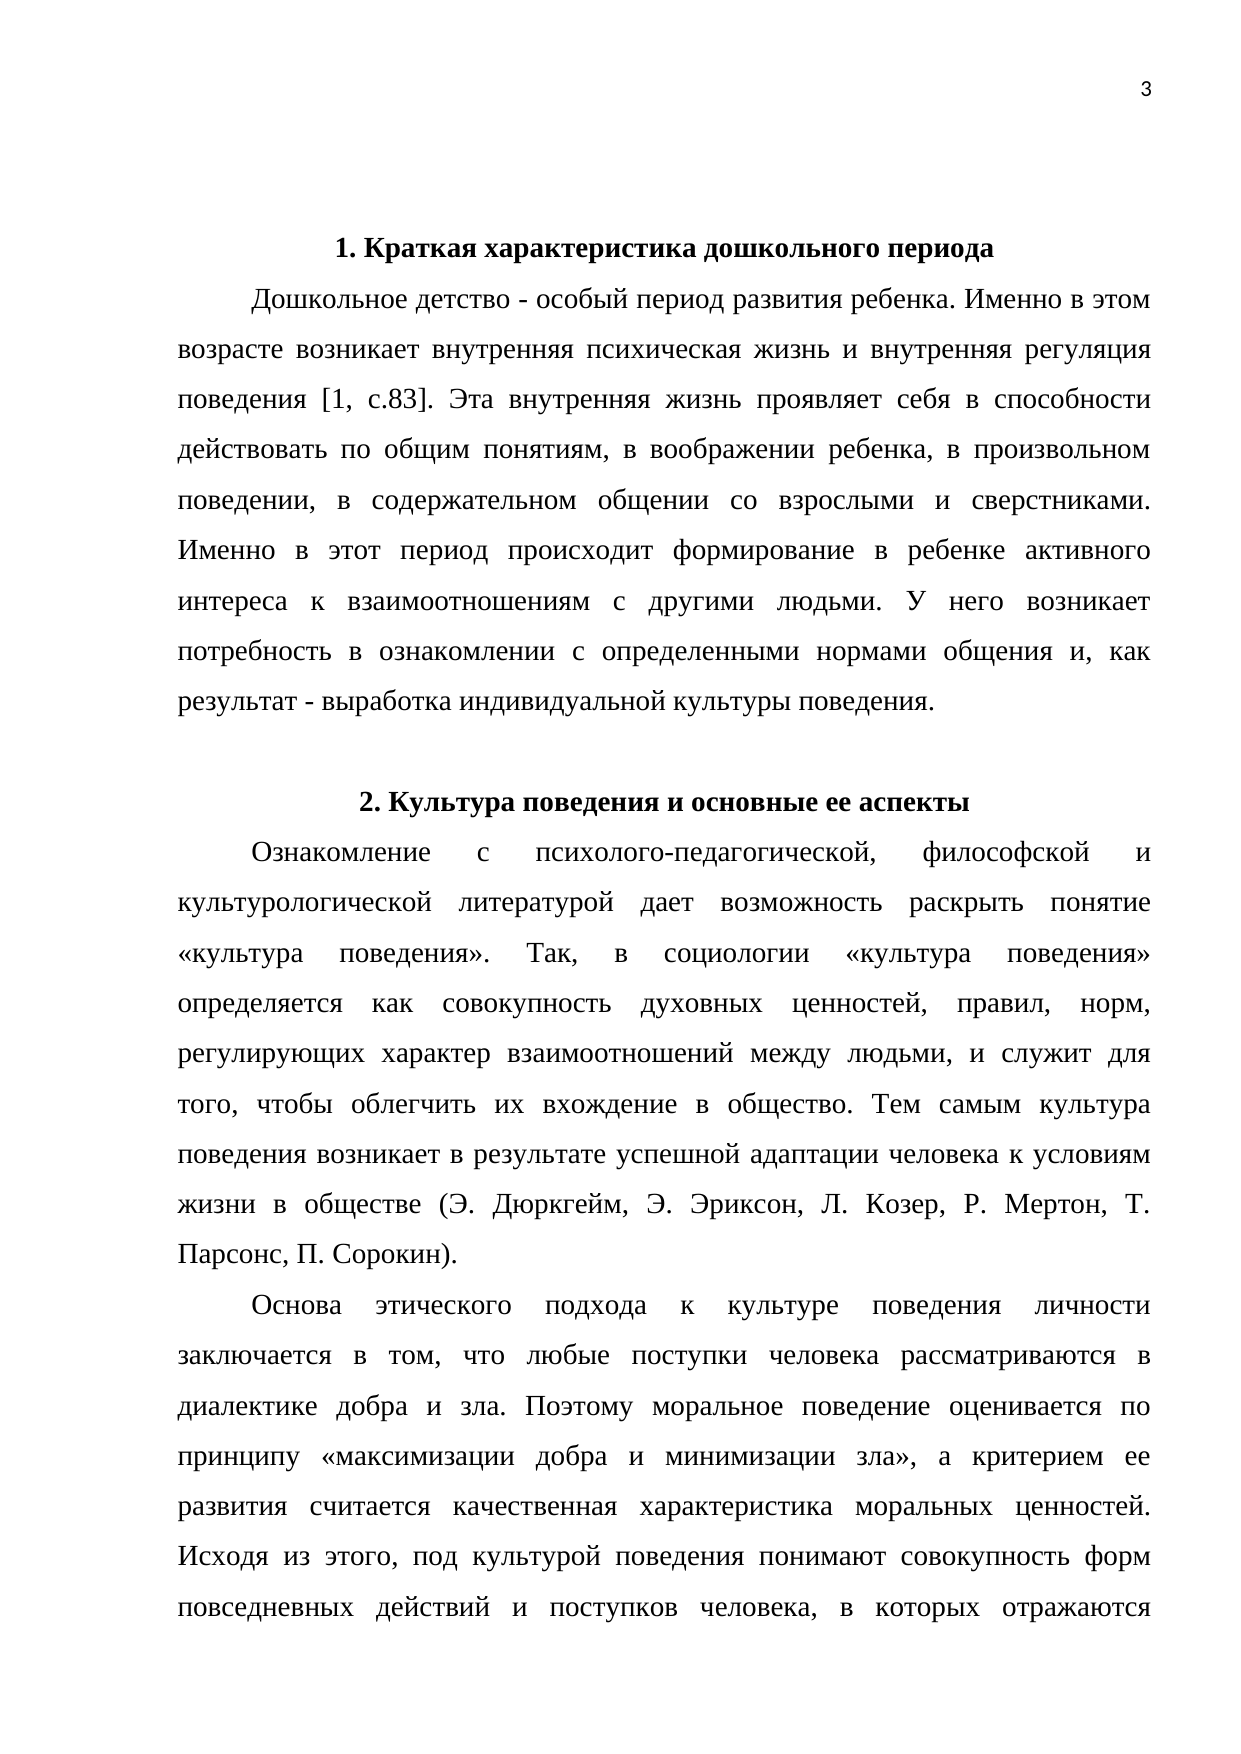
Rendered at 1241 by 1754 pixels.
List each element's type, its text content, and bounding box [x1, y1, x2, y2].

text Дошкольное детство - особый период развития ребенка. Именно в этом возрасте возникает внутренняя психическая жизнь и внутренняя регуляция поведения [1, c.83]. Эта внутренняя жизнь проявляет себя в способности действовать по общим понятиям, в воображении ребенка, в произвольном поведении, в содержательном общении со взрослыми и сверстниками. Именно в этот период происходит формирование в ребенке активного интереса к взаимоотношениям с другими людьми. У него возникает потребность в ознакомлении с определенными нормами общения и, как результат - выработка индивидуальной культуры поведения. [177, 281, 1152, 717]
text 2. Культура поведения и основные ее аспекты [177, 784, 1152, 817]
text 1. Краткая характеристика дошкольного периода [177, 230, 1152, 264]
text Ознакомление с психолого-педагогической, философской и культурологической литературой дает возможность раскрыть понятие «культура поведения». Так, в социологии «культура поведения» определяется как совокупность духовных ценностей, правил, норм, регулирующих характер взаимоотношений между людьми, и служит для того, чтобы облегчить их вхождение в общество. Тем самым культура поведения возникает в результате успешной адаптации человека к условиям жизни в обществе (Э. Дюркгейм, Э. Эриксон, Л. Козер, Р. Мертон, Т. Парсонс, П. Сорокин). [177, 834, 1152, 1270]
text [177, 1287, 1152, 1622]
